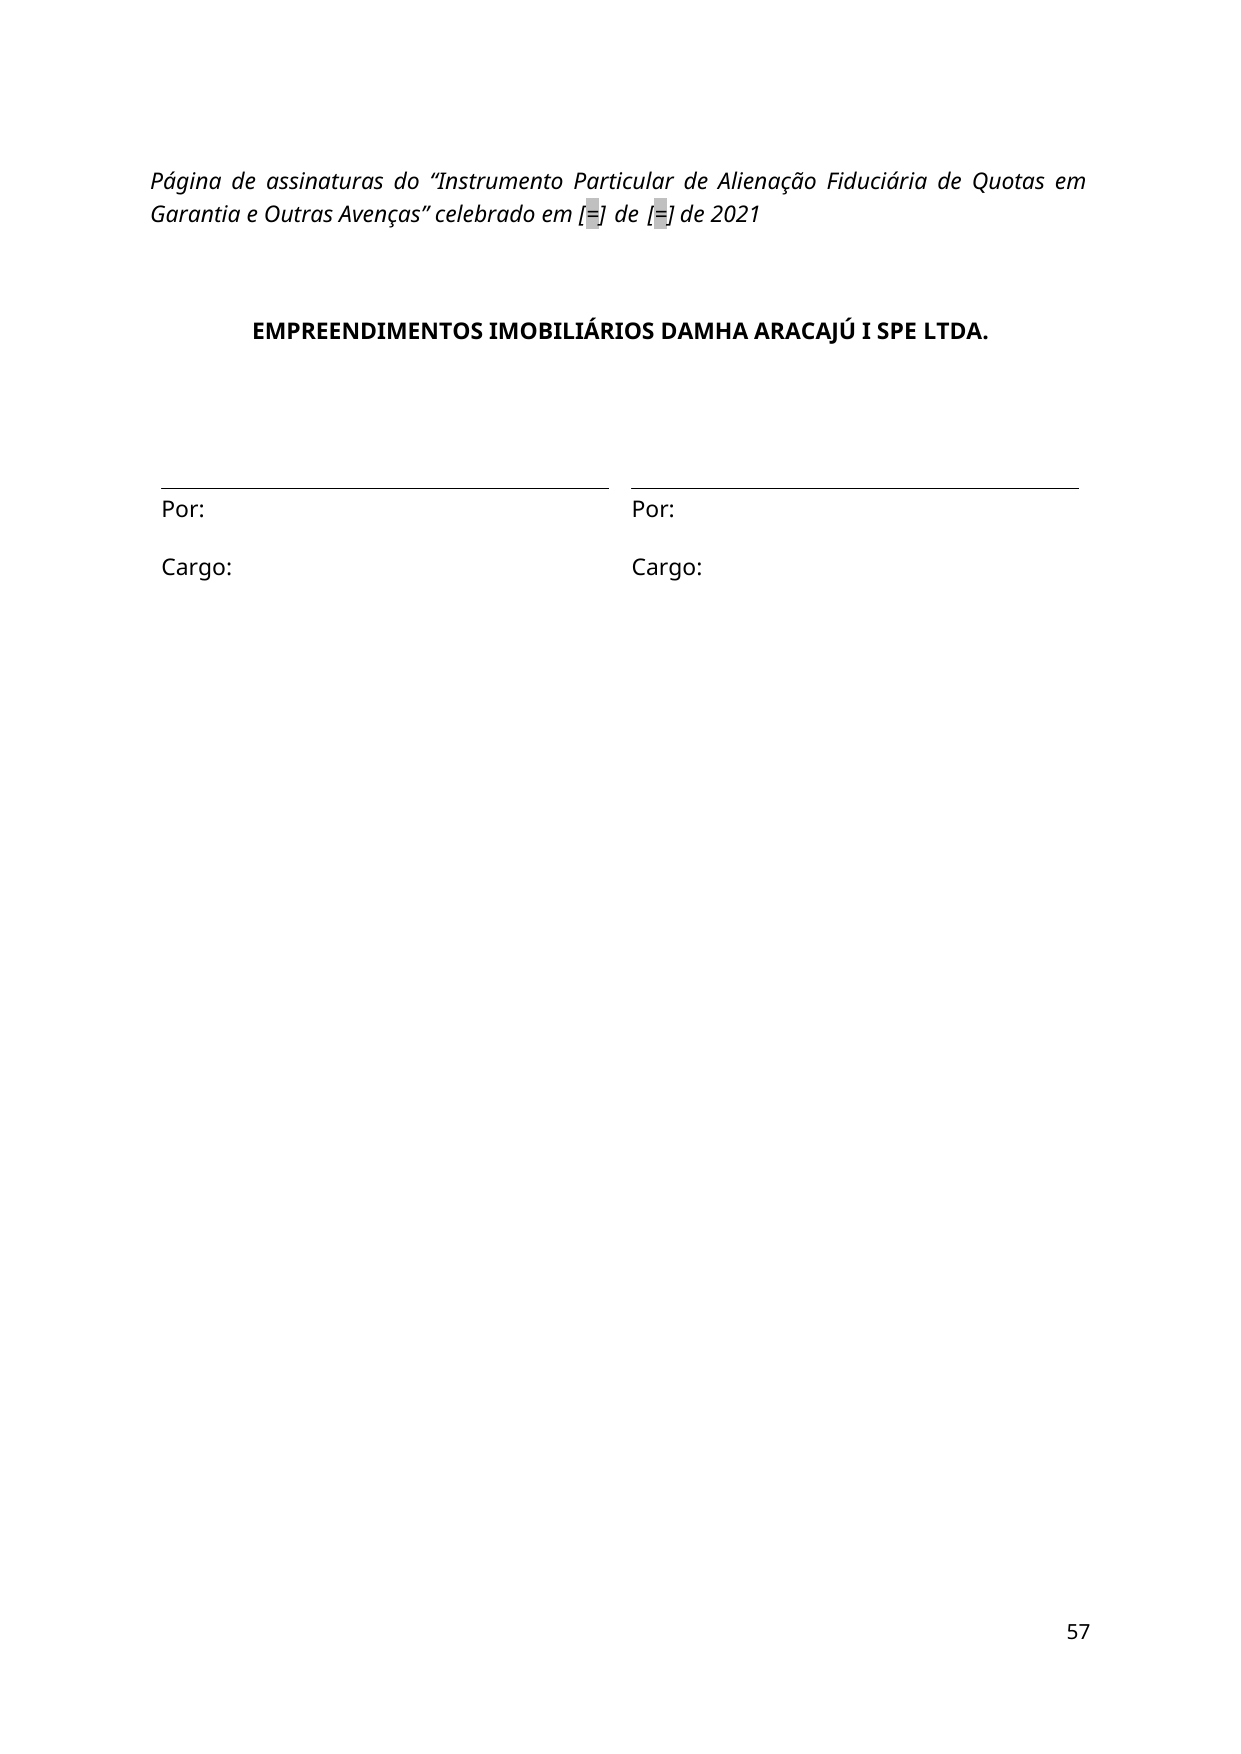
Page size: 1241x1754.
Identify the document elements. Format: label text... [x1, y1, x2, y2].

table_header Por: [620, 488, 1090, 549]
text EMPREENDIMENTOS IMOBILIÁRIOS DAMHA ARACAJÚ I SPE LTDA. [150, 312, 1090, 346]
text Página de assinaturas do “Instrumento Particular de Alienação Fiduciária de Quotas em Garantia e Outras Avenças” celebrado em [=] de [=] de 2021 [150, 162, 1090, 229]
table_cell Cargo: [620, 549, 1090, 607]
table_header Por: [150, 488, 620, 549]
table_cell Cargo: [150, 549, 620, 607]
